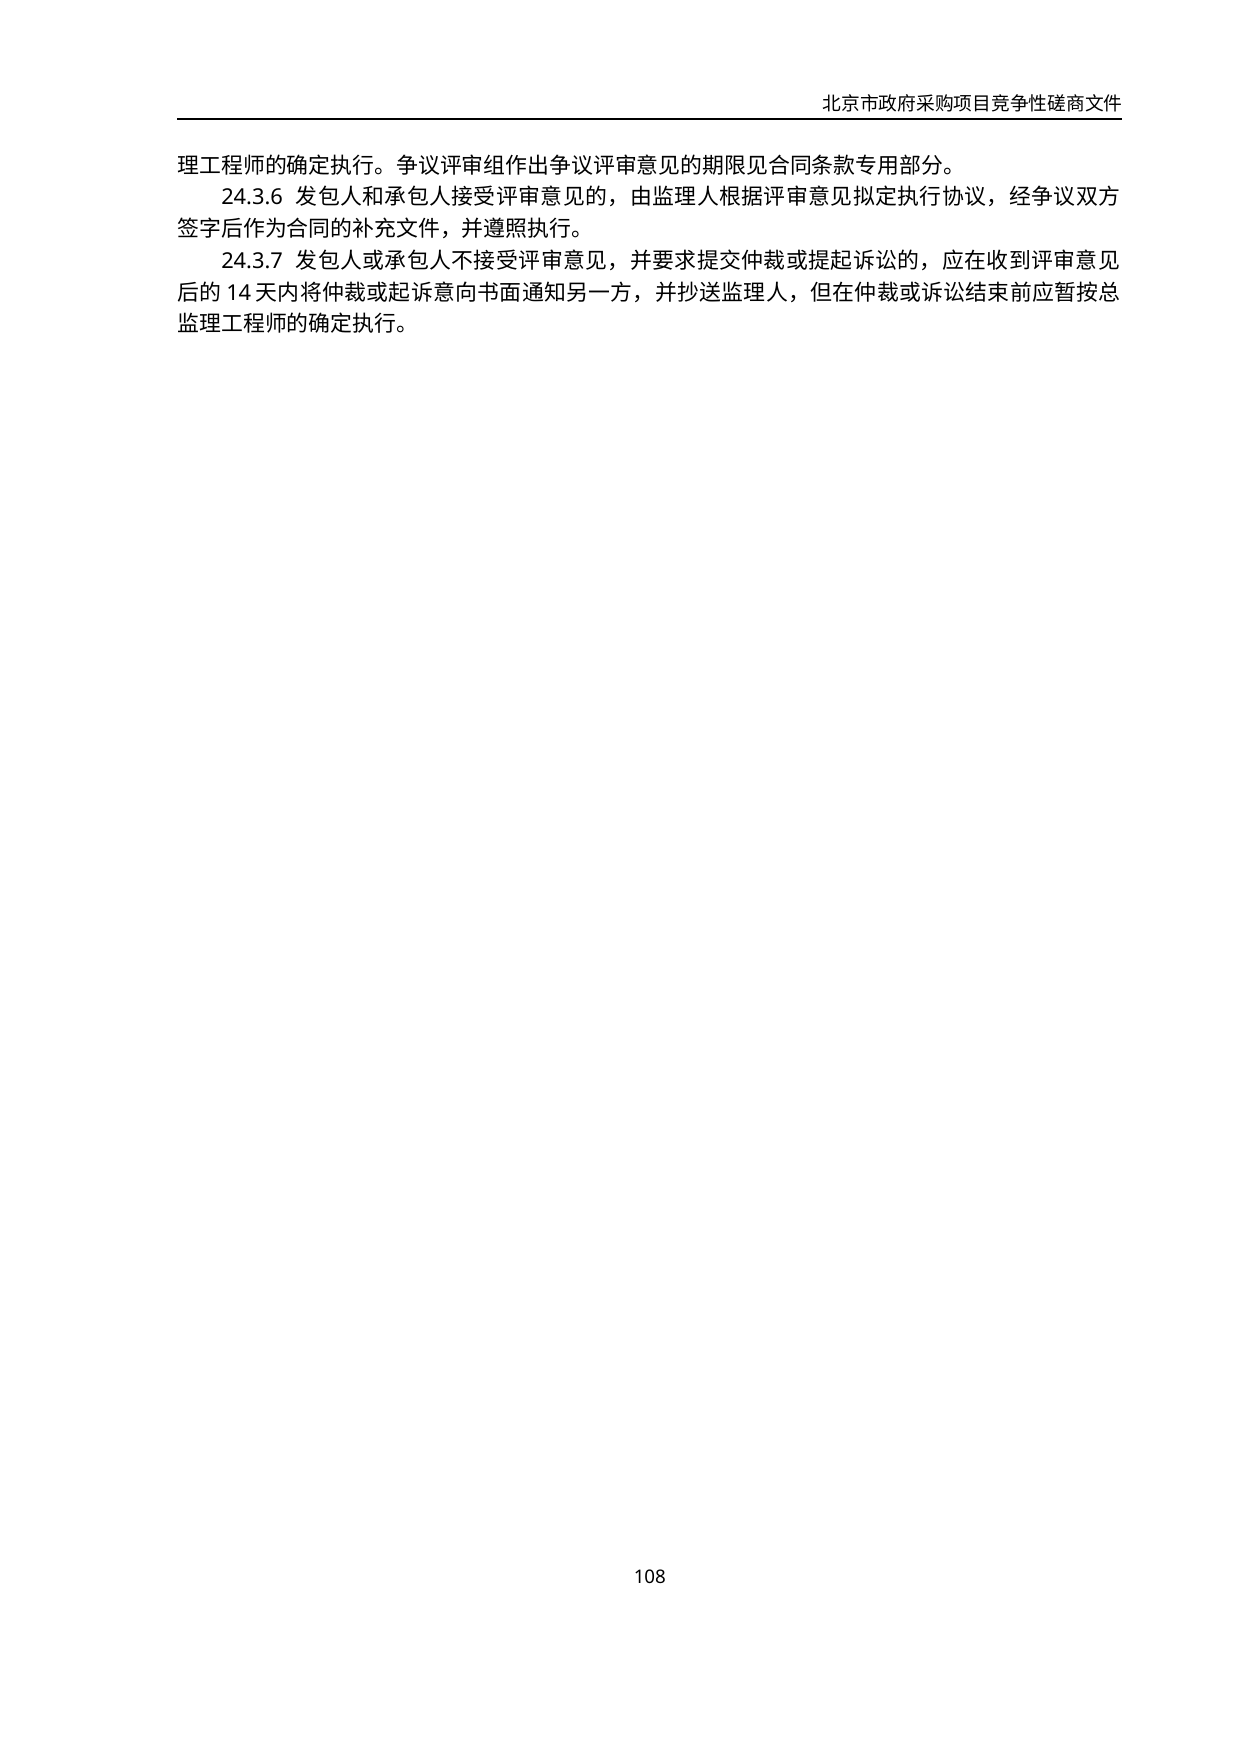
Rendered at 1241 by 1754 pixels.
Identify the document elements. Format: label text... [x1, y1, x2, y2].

text 24.3.7 发包人或承包人不接受评审意见，并要求提交仲裁或提起诉讼的，应在收到评审意见后的14天内将仲裁或起诉意向书面通知另一方，并抄送监理人，但在仲裁或诉讼结束前应暂按总监理工程师的确定执行。 [177, 243, 1122, 338]
text 24.3.6 发包人和承包人接受评审意见的，由监理人根据评审意见拟定执行协议，经争议双方签字后作为合同的补充文件，并遵照执行。 [177, 179, 1122, 243]
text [177, 148, 1122, 179]
